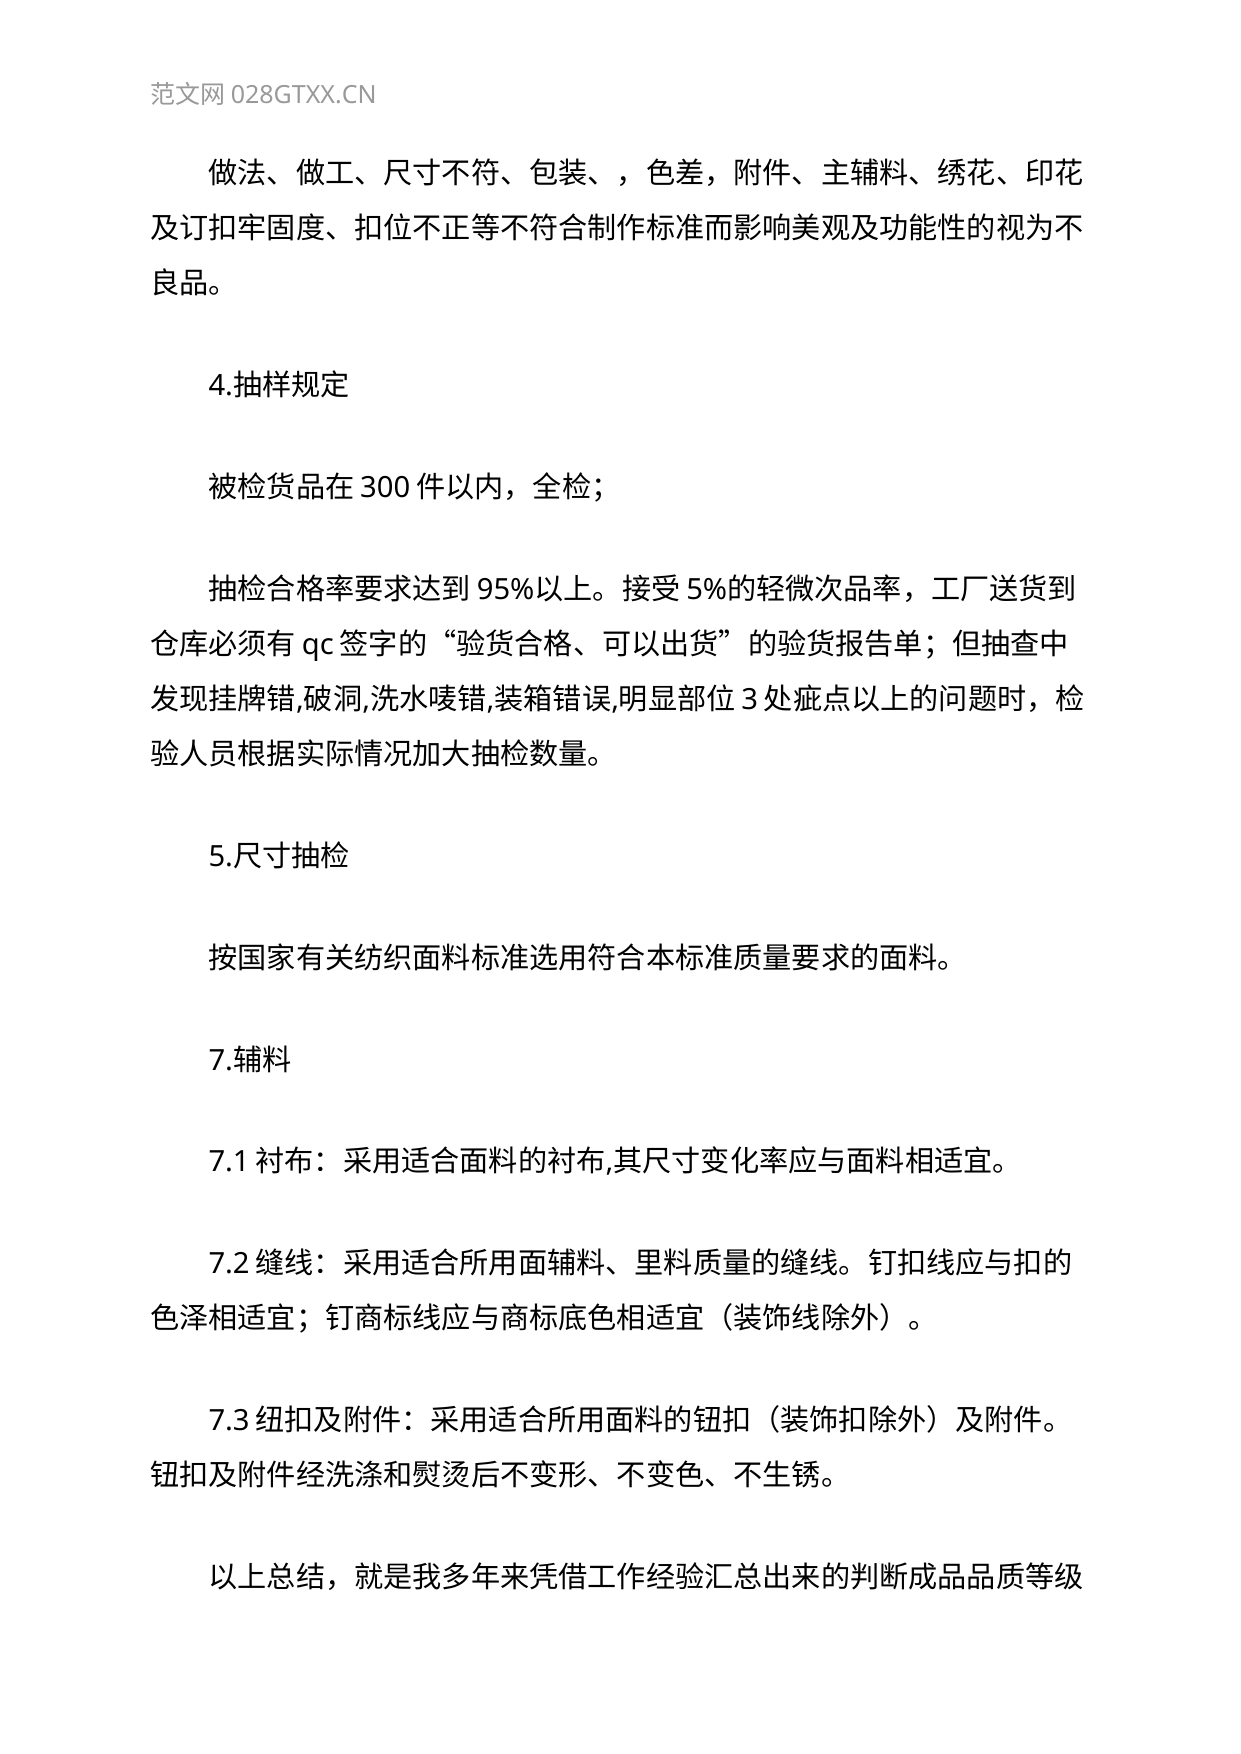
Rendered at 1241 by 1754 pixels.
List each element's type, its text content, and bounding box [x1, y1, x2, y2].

text 做法、做工、尺寸不符、包装、，色差，附件、主辅料、绣花、印花及订扣牢固度、扣位不正等不符合制作标准而影响美观及功能性的视为不良品。 [150, 150, 1090, 302]
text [150, 1553, 1090, 1596]
text 4.抽样规定 [150, 362, 1090, 404]
text 7.2缝线：采用适合所用面辅料、里料质量的缝线。钉扣线应与扣的色泽相适宜；钉商标线应与商标底色相适宜（装饰线除外）。 [150, 1240, 1090, 1337]
text 7.3纽扣及附件：采用适合所用面料的钮扣（装饰扣除外）及附件。钮扣及附件经洗涤和熨烫后不变形、不变色、不生锈。 [150, 1397, 1090, 1494]
text 被检货品在300件以内，全检； [150, 463, 1090, 506]
text 抽检合格率要求达到95%以上。接受5%的轻微次品率，工厂送货到仓库必须有qc签字的“验货合格、可以出货”的验货报告单；但抽查中发现挂牌错,破洞,洗水唛错,装箱错误,明显部位3处疵点以上的问题时，检验人员根据实际情况加大抽检数量。 [150, 566, 1090, 773]
text 7.1衬布：采用适合面料的衬布,其尺寸变化率应与面料相适宜。 [150, 1138, 1090, 1180]
text 5.尺寸抽检 [150, 832, 1090, 875]
text 按国家有关纺织面料标准选用符合本标准质量要求的面料。 [150, 934, 1090, 977]
text 7.辅料 [150, 1036, 1090, 1078]
